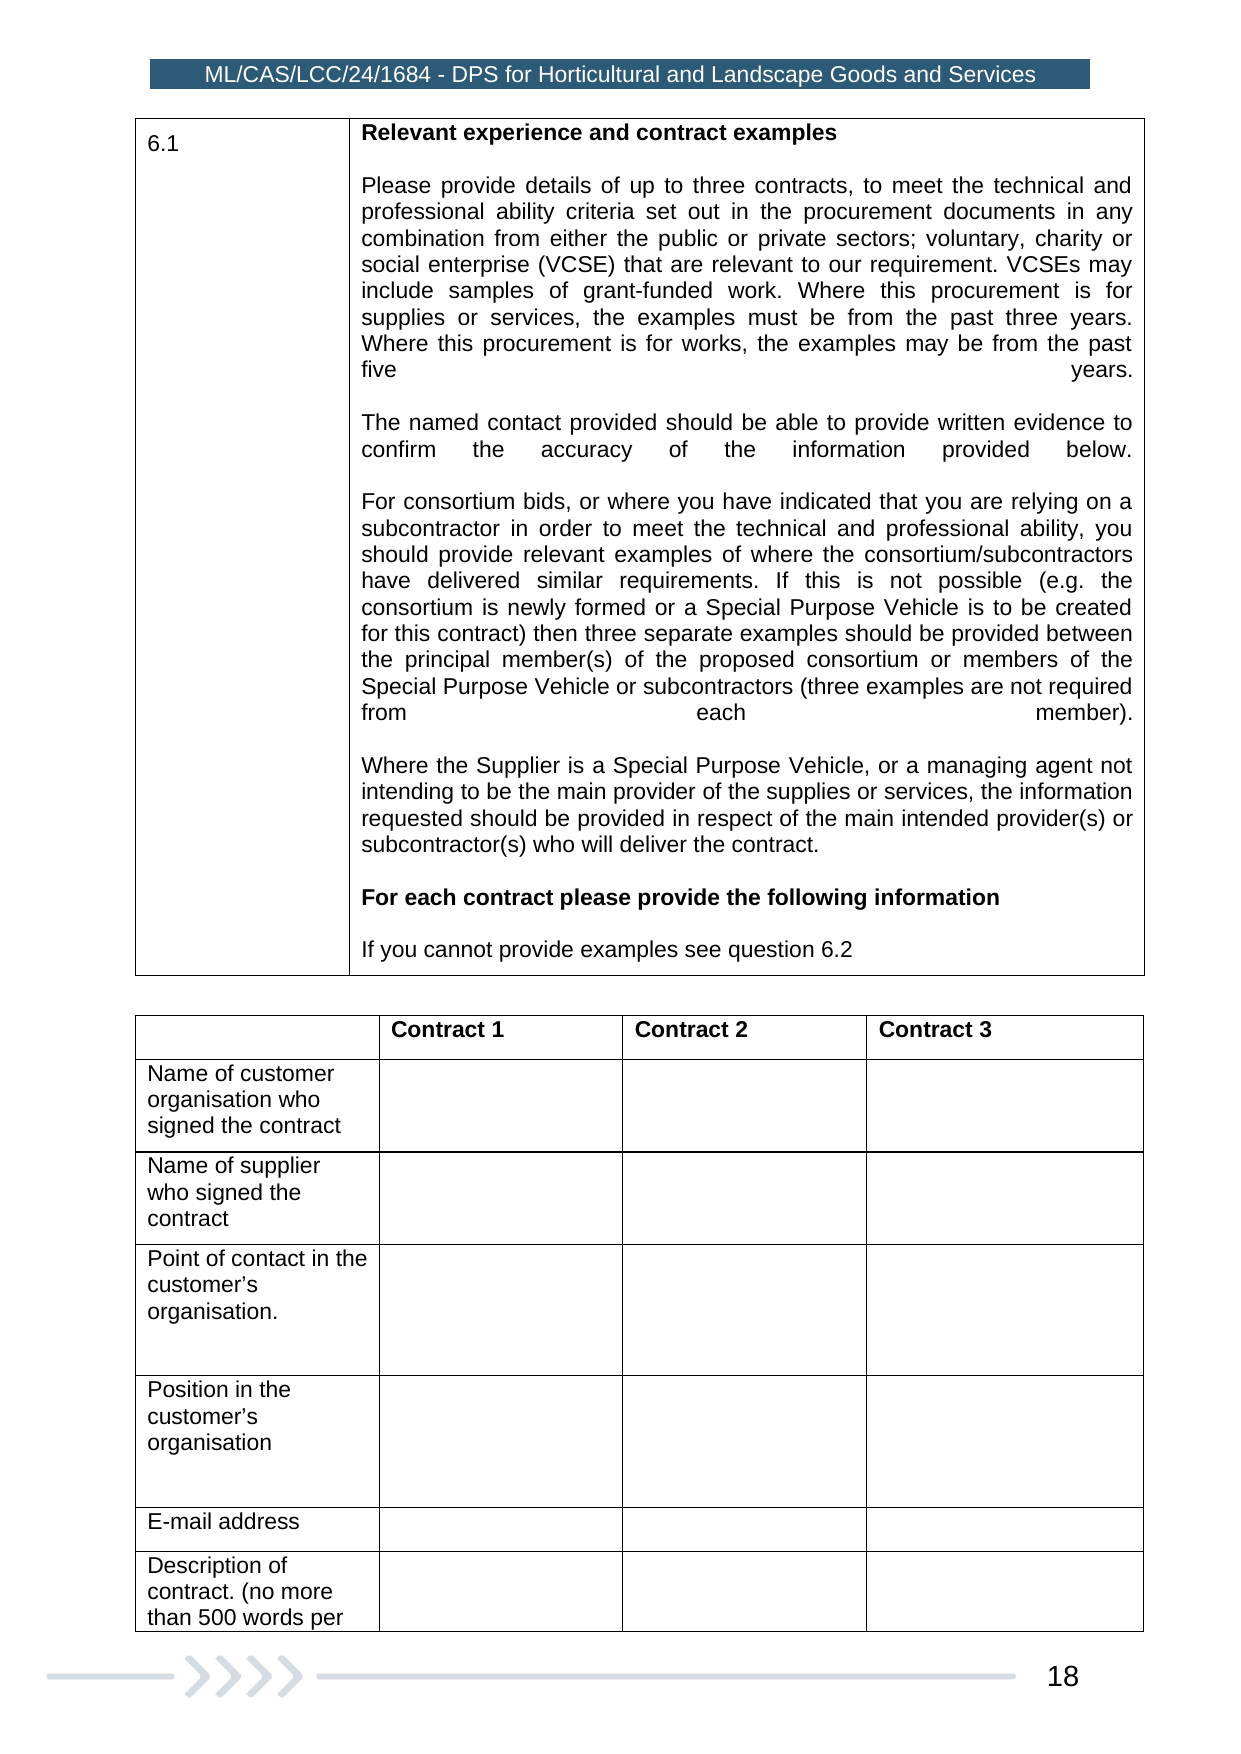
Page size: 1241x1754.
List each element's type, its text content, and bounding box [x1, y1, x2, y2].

table_cell 6.1 [136, 119, 349, 975]
table_cell [867, 1508, 1143, 1551]
table_cell [867, 1552, 1143, 1631]
table_header Contract 3 [867, 1016, 1143, 1059]
table_cell [623, 1153, 866, 1244]
table_cell [623, 1060, 866, 1151]
table_cell Name of customer organisation who signed the contract [136, 1060, 379, 1151]
table_cell Name of supplier who signed the contract [136, 1153, 379, 1244]
table_cell [380, 1060, 622, 1151]
table_cell [867, 1153, 1143, 1244]
table_cell [380, 1153, 622, 1244]
table_cell [867, 1376, 1143, 1507]
table_cell [867, 1060, 1143, 1151]
table_cell [623, 1376, 866, 1507]
table_cell Relevant experience and contract examples Please provide details of up to three contracts, to meet the technical and professional ability criteria set out in the procurement documents in any combination from either the public or private sectors; voluntary, charity or social enterprise (VCSE) that are relevant to our requirement. VCSEs may include samples of grant-funded work. Where this procurement is for supplies or services, the examples must be from the past three years. Where this procurement is for works, the examples may be from the past five years. The named contact provided should be able to provide written evidence to confirm the accuracy of the information provided below. For consortium bids, or where you have indicated that you are relying on a subcontractor in order to meet the technical and professional ability, you should provide relevant examples of where the consortium/subcontractors have delivered similar requirements. If this is not possible (e.g. the consortium is newly formed or a Special Purpose Vehicle is to be created for this contract) then three separate examples should be provided between the principal member(s) of the proposed consortium or members of the Special Purpose Vehicle or subcontractors (three examples are not required from each member). Where the Supplier is a Special Purpose Vehicle, or a managing agent not intending to be the main provider of the supplies or services, the information requested should be provided in respect of the main intended provider(s) or subcontractor(s) who will deliver the contract. For each contract please provide the following information If you cannot provide examples see question 6.2 [350, 119, 1144, 975]
table_cell E-mail address [136, 1508, 379, 1551]
table_cell [380, 1376, 622, 1507]
picture [0, 1646, 1240, 1753]
table_cell Position in the customer’s organisation [136, 1376, 379, 1507]
table_header [136, 1016, 379, 1059]
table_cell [136, 1552, 379, 1631]
table_header Contract 2 [623, 1016, 866, 1059]
table_header Contract 1 [380, 1016, 622, 1059]
table_cell Point of contact in the customer’s organisation. [136, 1245, 379, 1375]
table_cell [623, 1245, 866, 1375]
table_cell [380, 1508, 622, 1551]
table_cell [380, 1552, 622, 1631]
table_cell [380, 1245, 622, 1375]
table_cell [867, 1245, 1143, 1375]
table_cell [623, 1508, 866, 1551]
table_cell [623, 1552, 866, 1631]
